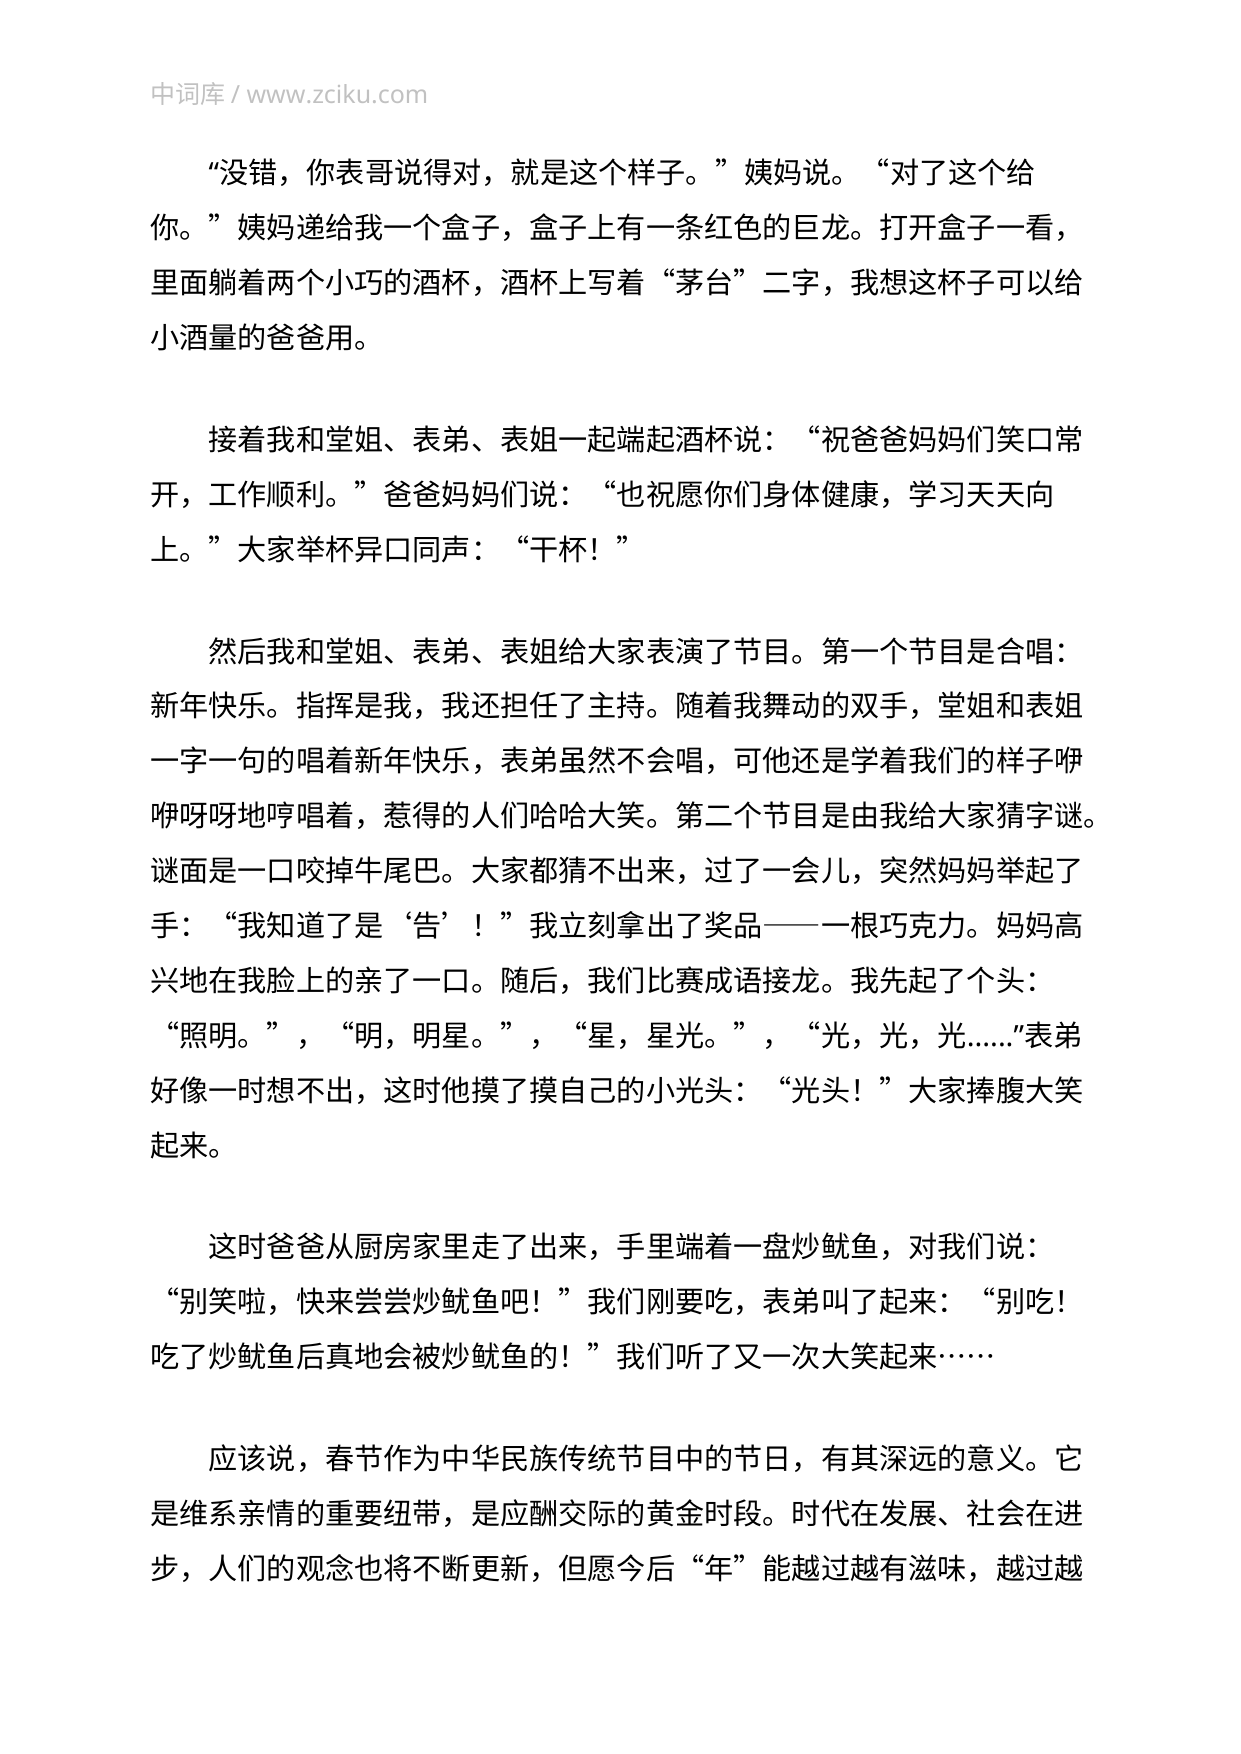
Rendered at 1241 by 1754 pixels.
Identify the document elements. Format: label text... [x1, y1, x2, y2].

text 接着我和堂姐、表弟、表姐一起端起酒杯说：“祝爸爸妈妈们笑口常开，工作顺利。”爸爸妈妈们说：“也祝愿你们身体健康，学习天天向上。”大家举杯异口同声：“干杯！” [150, 417, 1090, 569]
text 然后我和堂姐、表弟、表姐给大家表演了节目。第一个节目是合唱：新年快乐。指挥是我，我还担任了主持。随着我舞动的双手，堂姐和表姐一字一句的唱着新年快乐，表弟虽然不会唱，可他还是学着我们的样子咿咿呀呀地哼唱着，惹得的人们哈哈大笑。第二个节目是由我给大家猜字谜。谜面是一口咬掉牛尾巴。大家都猜不出来，过了一会儿，突然妈妈举起了手：“我知道了是‘告’！”我立刻拿出了奖品——一根巧克力。妈妈高兴地在我脸上的亲了一口。随后，我们比赛成语接龙。我先起了个头：“照明。”，“明，明星。”，“星，星光。”，“光，光，光......”表弟好像一时想不出，这时他摸了摸自己的小光头：“光头！”大家捧腹大笑起来。 [150, 628, 1090, 1164]
text 这时爸爸从厨房家里走了出来，手里端着一盘炒鱿鱼，对我们说：“别笑啦，快来尝尝炒鱿鱼吧！”我们刚要吃，表弟叫了起来：“别吃！吃了炒鱿鱼后真地会被炒鱿鱼的！”我们听了又一次大笑起来…… [150, 1224, 1090, 1376]
text “没错，你表哥说得对，就是这个样子。”姨妈说。“对了这个给你。”姨妈递给我一个盒子，盒子上有一条红色的巨龙。打开盒子一看，里面躺着两个小巧的酒杯，酒杯上写着“茅台”二字，我想这杯子可以给小酒量的爸爸用。 [150, 150, 1090, 357]
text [150, 1436, 1090, 1588]
